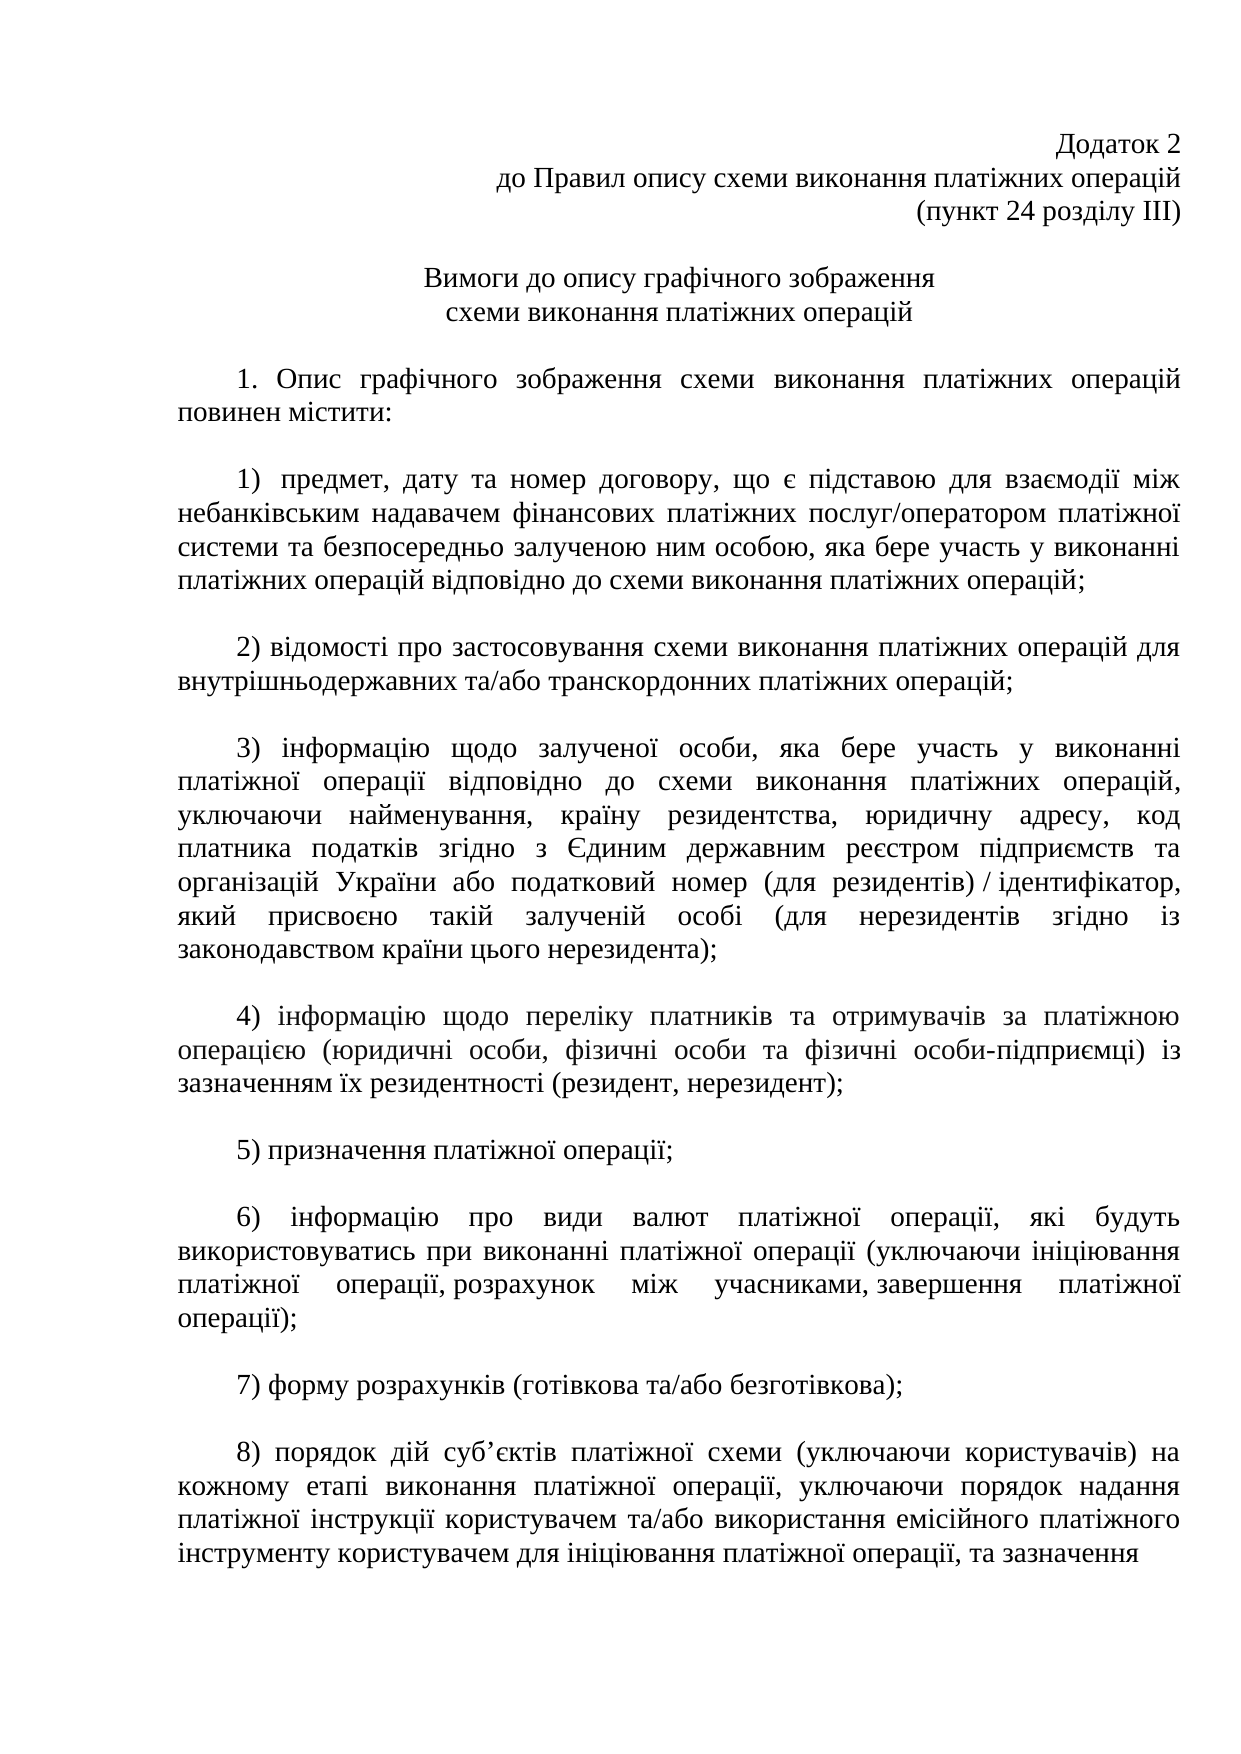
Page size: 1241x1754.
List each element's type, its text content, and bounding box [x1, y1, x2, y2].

text 4) інформацію щодо переліку платників та отримувачів за платіжною операцією (юридичні особи, фізичні особи та фізичні особи-підприємці) із зазначенням їх резидентності (резидент, нерезидент); [177, 998, 1181, 1099]
text Додаток 2 [177, 126, 1181, 160]
text Вимоги до опису графічного зображення [177, 260, 1181, 294]
text 6) інформацію про види валют платіжної операції, які будуть використовуватись при виконанні платіжної операції (уключаючи ініціювання платіжної операції, розрахунок між учасниками, завершення платіжної операції); [177, 1199, 1181, 1334]
text 7) форму розрахунків (готівкова та/або безготівкова); [177, 1367, 1181, 1401]
text до Правил опису схеми виконання платіжних операцій [177, 160, 1181, 193]
text 1. Опис графічного зображення схеми виконання платіжних операцій повинен містити: [177, 361, 1181, 428]
text схеми виконання платіжних операцій [177, 294, 1181, 327]
text 3) інформацію щодо залученої особи, яка бере участь у виконанні платіжної операції відповідно до схеми виконання платіжних операцій, уключаючи найменування, країну резидентства, юридичну адресу, код платника податків згідно з Єдиним державним реєстром підприємств та організацій України або податковий номер (для резидентів) / ідентифікатор, який присвоєно такій залученій особі (для нерезидентів згідно із законодавством країни цього нерезидента); [177, 730, 1181, 965]
text 2) відомості про застосовування схеми виконання платіжних операцій для внутрішньодержавних та/або транскордонних платіжних операцій; [177, 629, 1181, 696]
text (пункт 24 розділу ІІІ) [177, 193, 1181, 227]
text 8) порядок дій суб’єктів платіжної схеми (уключаючи користувачів) на кожному етапі виконання платіжної операції, уключаючи порядок надання платіжної інструкції користувачем та/або використання емісійного платіжного інструменту користувачем для ініціювання платіжної операції, та зазначення [177, 1434, 1181, 1568]
list предмет, дату та номер договору, що є підставою для взаємодії між небанківським надавачем фінансових платіжних послуг/оператором платіжної системи та безпосередньо залученою ним особою, яка бере участь у виконанні платіжних операцій відповідно до схеми виконання платіжних операцій; [177, 462, 1181, 596]
text 5) призначення платіжної операції; [177, 1132, 1181, 1166]
